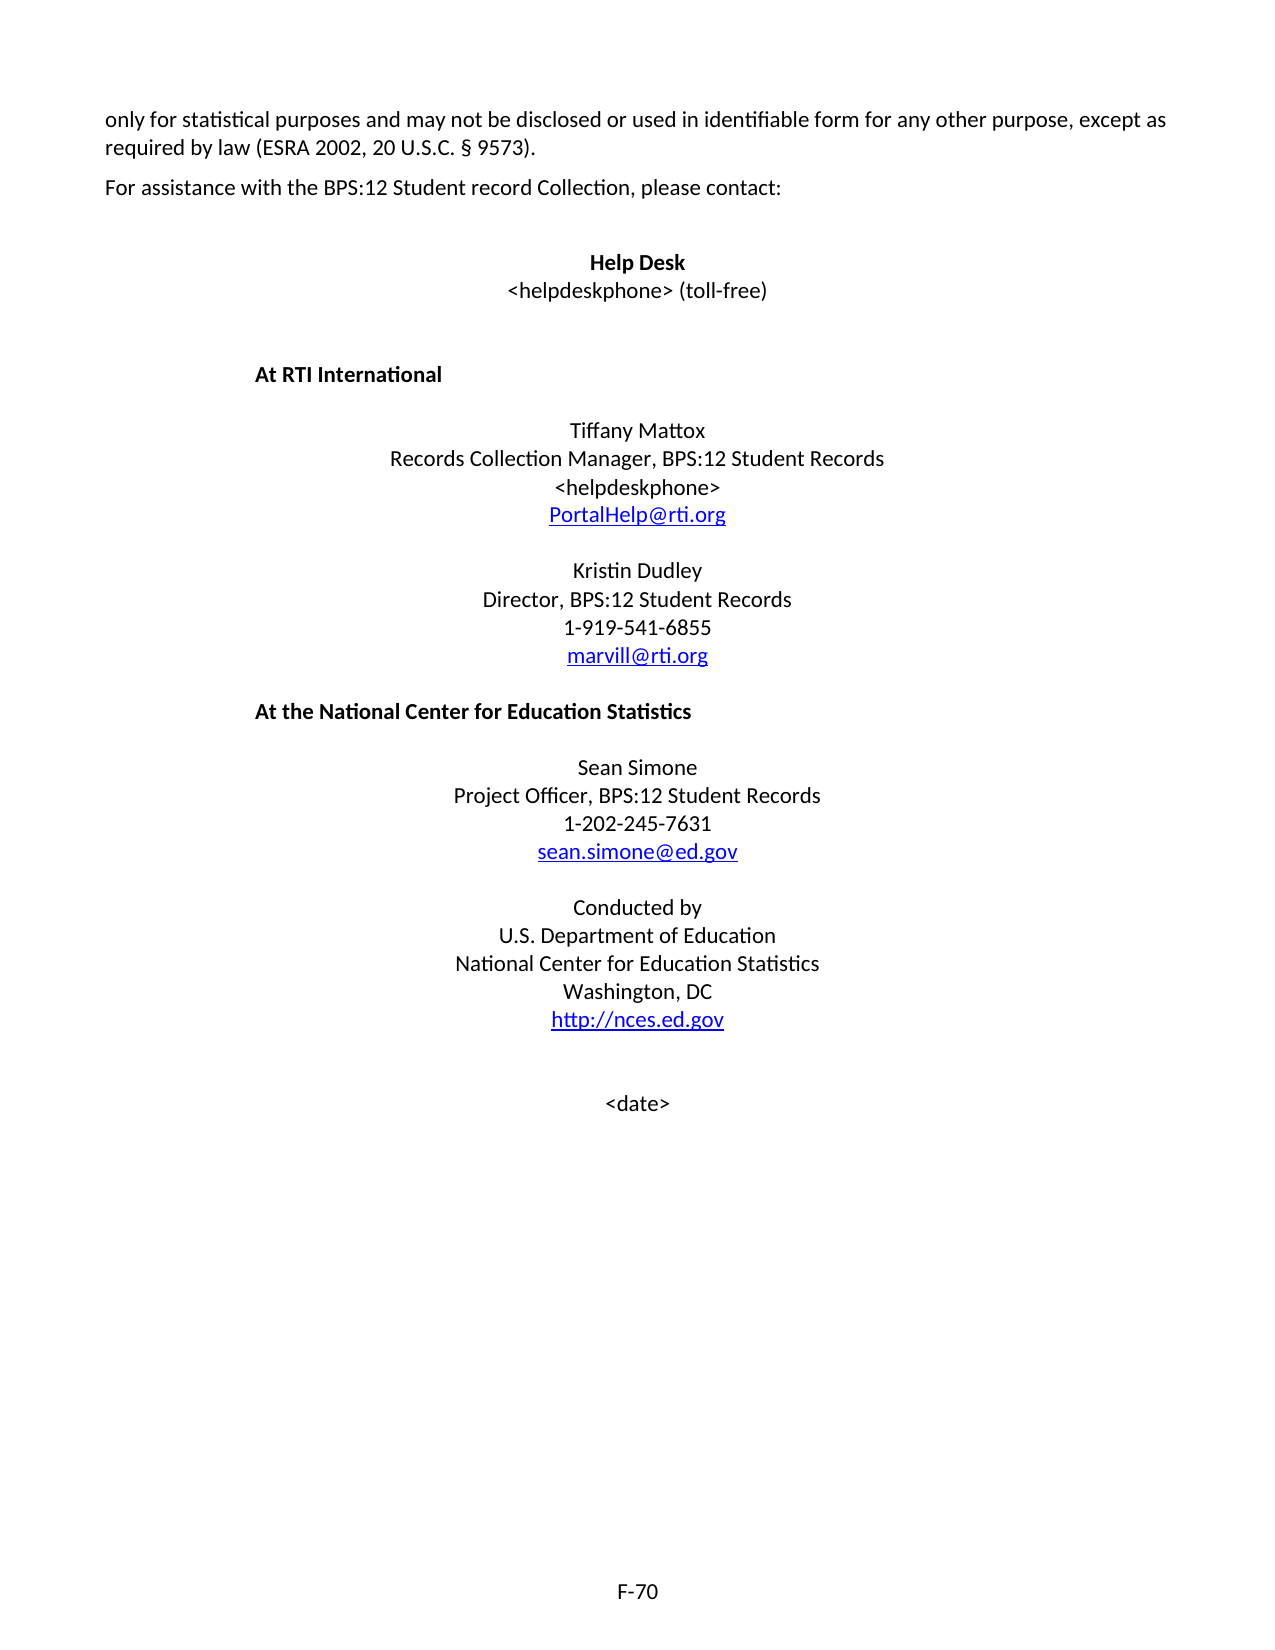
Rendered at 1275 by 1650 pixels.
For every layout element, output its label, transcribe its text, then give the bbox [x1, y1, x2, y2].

text Help Desk [105, 248, 1170, 276]
text Conducted by [105, 893, 1170, 921]
text PortalHelp@rti.org [105, 501, 1170, 529]
text <date> [105, 1089, 1170, 1117]
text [105, 105, 1170, 161]
text Records Collection Manager, BPS:12 Student Records [105, 444, 1170, 473]
text National Center for Education Statistics [105, 949, 1170, 977]
text <helpdeskphone> [105, 473, 1170, 501]
text At the National Center for Education Statistics [105, 697, 1170, 725]
text Director, BPS:12 Student Records [105, 585, 1170, 613]
text 1-202-245-7631 [105, 809, 1170, 837]
text http://nces.ed.gov [105, 1005, 1170, 1033]
text <helpdeskphone> (toll-free) [105, 276, 1170, 304]
text Kristin Dudley [105, 557, 1170, 585]
text For assistance with the BPS:12 Student record Collection, please contact: [105, 173, 1170, 202]
text U.S. Department of Education [105, 921, 1170, 949]
text At RTI International [180, 361, 1170, 388]
text marvill@rti.org [105, 641, 1170, 669]
text Tiffany Mattox [105, 417, 1170, 444]
text Project Officer, BPS:12 Student Records [105, 781, 1170, 809]
text sean.simone@ed.gov [105, 837, 1170, 865]
text 1-919-541-6855 [105, 613, 1170, 641]
text Sean Simone [105, 753, 1170, 781]
text Washington, DC [105, 977, 1170, 1005]
